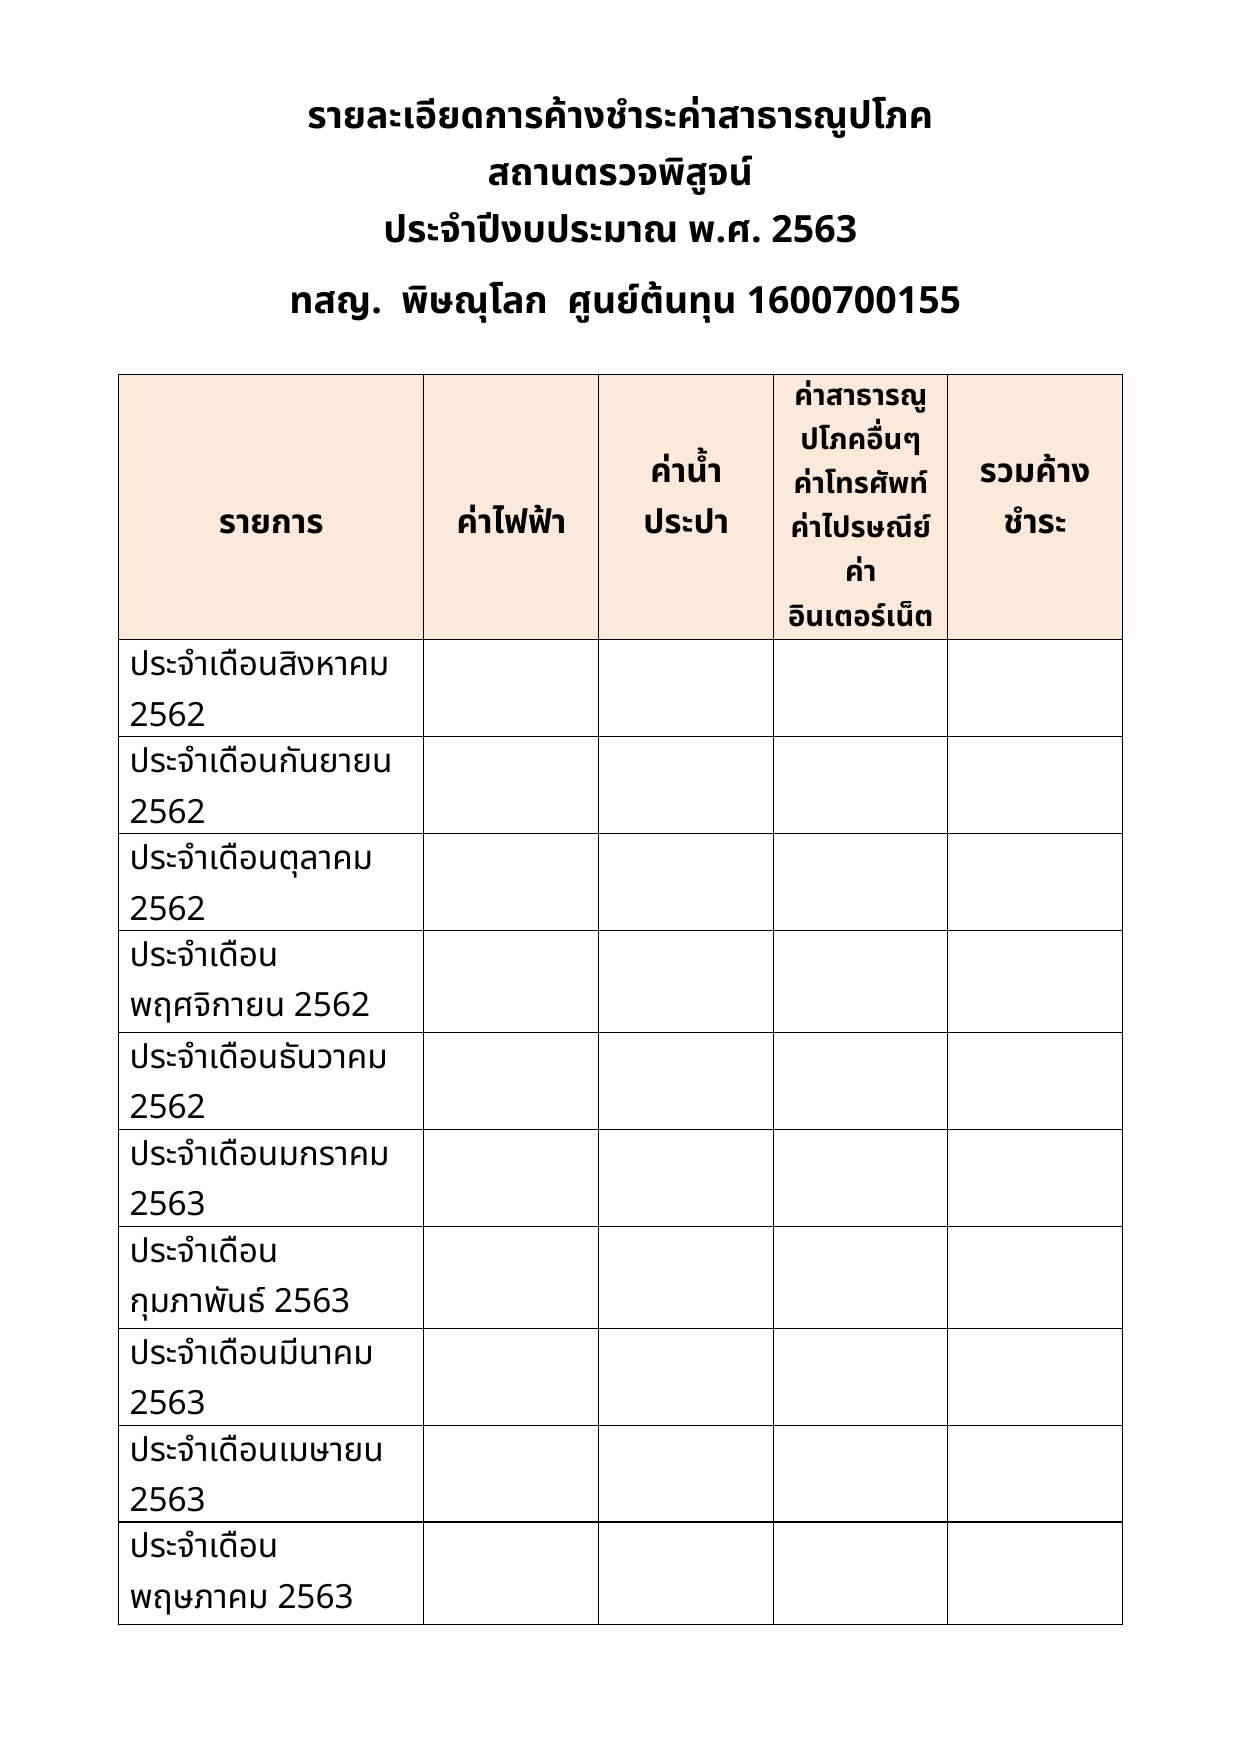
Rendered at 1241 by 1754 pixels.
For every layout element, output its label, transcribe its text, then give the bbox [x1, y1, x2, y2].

text ประจำปีงบประมาณ พ.ศ. 2563 [118, 202, 1122, 259]
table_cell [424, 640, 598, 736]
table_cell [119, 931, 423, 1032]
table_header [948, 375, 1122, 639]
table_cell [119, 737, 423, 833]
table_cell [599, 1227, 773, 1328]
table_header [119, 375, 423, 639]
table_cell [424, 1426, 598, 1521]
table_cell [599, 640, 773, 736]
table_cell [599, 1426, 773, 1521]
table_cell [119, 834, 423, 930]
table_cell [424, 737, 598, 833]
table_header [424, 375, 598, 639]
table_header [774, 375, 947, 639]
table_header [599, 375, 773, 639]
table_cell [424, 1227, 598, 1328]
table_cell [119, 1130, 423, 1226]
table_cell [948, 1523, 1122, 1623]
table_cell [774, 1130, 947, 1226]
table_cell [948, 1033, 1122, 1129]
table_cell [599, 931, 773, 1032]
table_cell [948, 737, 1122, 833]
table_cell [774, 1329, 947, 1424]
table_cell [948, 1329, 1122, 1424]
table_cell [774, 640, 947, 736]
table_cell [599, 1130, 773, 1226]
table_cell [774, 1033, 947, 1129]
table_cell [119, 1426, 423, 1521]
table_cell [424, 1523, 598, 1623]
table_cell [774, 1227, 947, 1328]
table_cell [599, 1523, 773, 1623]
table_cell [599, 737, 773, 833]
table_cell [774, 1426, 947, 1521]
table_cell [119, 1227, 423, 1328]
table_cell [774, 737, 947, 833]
text รายละเอียดการค้างชำระค่าสาธารณูปโภค [118, 89, 1122, 145]
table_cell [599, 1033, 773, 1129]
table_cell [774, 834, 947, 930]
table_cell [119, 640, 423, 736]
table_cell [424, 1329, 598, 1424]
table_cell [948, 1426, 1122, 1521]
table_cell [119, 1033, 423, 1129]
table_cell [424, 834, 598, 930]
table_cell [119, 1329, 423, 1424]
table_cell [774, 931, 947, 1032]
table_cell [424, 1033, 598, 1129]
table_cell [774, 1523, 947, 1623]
text สถานตรวจพิสูจน์ [118, 145, 1122, 202]
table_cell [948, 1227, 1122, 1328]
text ทสญ. พิษณุโลก ศูนย์ต้นทุน 1600700155 [118, 273, 1122, 330]
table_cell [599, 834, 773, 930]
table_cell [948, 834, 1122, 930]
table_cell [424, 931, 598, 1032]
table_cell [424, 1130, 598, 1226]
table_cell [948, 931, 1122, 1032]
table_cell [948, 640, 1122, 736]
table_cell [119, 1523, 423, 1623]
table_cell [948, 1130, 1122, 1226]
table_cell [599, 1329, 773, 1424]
